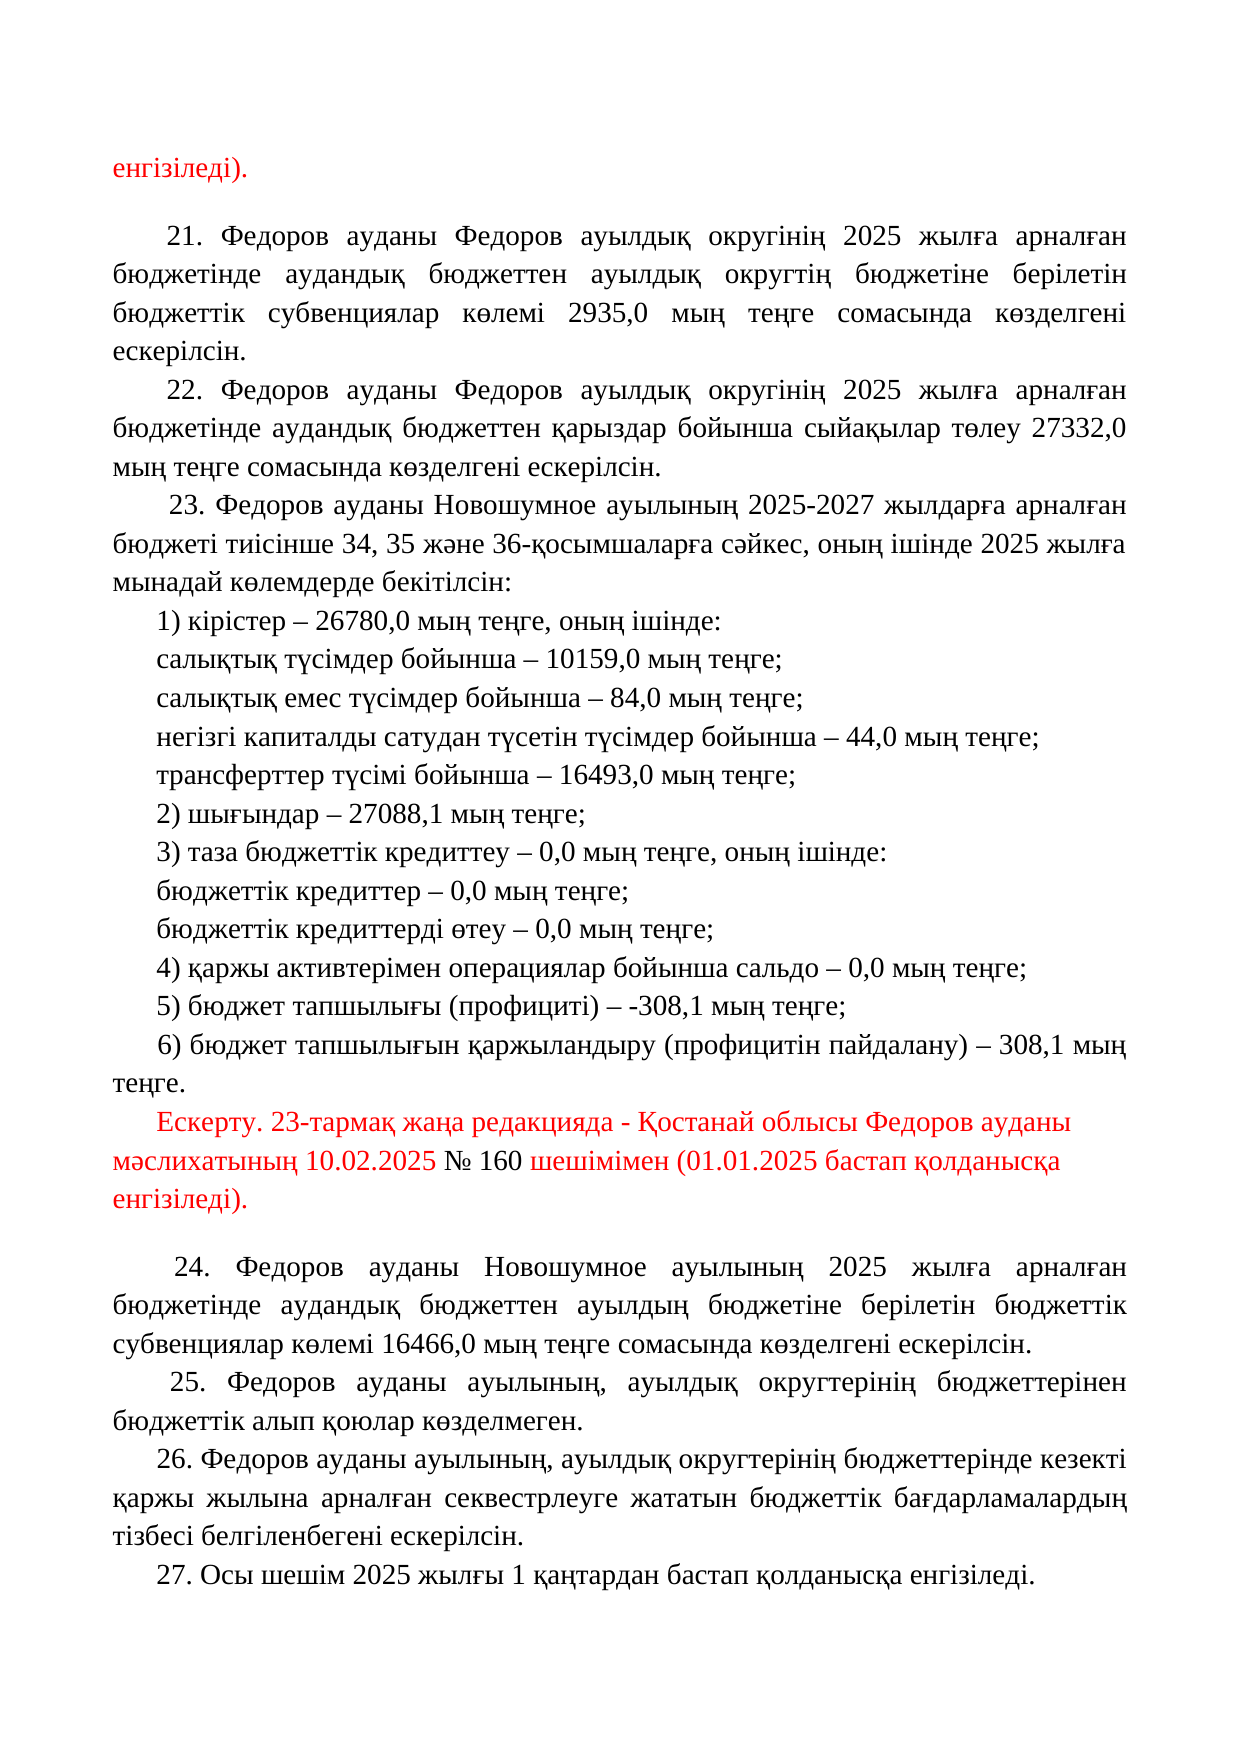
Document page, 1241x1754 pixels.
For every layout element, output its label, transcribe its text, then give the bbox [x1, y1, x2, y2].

text 6) бюджет тапшылығын қаржыландыру (профицитін пайдалану) – 308,1 мың теңге. [112, 1027, 1128, 1099]
text 24. Федоров ауданы Новошумное ауылының 2025 жылға арналған бюджетінде аудандық бюджеттен ауылдың бюджетіне берілетін бюджеттік субвенциялар көлемі 16466,0 мың теңге сомасында көзделгені ескерілсін. [112, 1249, 1128, 1359]
text 21. Федоров ауданы Федоров ауылдық округінің 2025 жылға арналған бюджетінде аудандық бюджеттен ауылдық округтің бюджетіне берілетін бюджеттік субвенциялар көлемі 2935,0 мың теңге сомасында көзделгені ескерілсін. [112, 218, 1128, 367]
text 25. Федоров ауданы ауылының, ауылдық округтерінің бюджеттерінен бюджеттік алып қоюлар көзделмеген. [112, 1364, 1128, 1436]
text 27. Осы шешім 2025 жылғы 1 қаңтардан бастап қолданысқа енгізіледі. [112, 1557, 1128, 1591]
text Ескерту. 23-тармақ жаңа редакцияда - Қостанай облысы Федоров ауданы мәслихатының 10.02.2025 № 160 шешімімен (01.01.2025 бастап қолданысқа енгізіледі). [112, 1104, 1128, 1245]
text 5) бюджет тапшылығы (профициті) – -308,1 мың теңге; [112, 988, 1128, 1022]
text 23. Федоров ауданы Новошумное ауылының 2025-2027 жылдарға арналған бюджеті тиісінше 34, 35 және 36-қосымшаларға сәйкес, оның ішінде 2025 жылға мынадай көлемдерде бекітілсін: [112, 487, 1128, 598]
text негізгі капиталды сатудан түсетін түсімдер бойынша – 44,0 мың теңге; [112, 719, 1128, 752]
text бюджеттік кредиттер – 0,0 мың теңге; [112, 873, 1128, 906]
text салықтық емес түсімдер бойынша – 84,0 мың теңге; [112, 680, 1128, 714]
text салықтық түсімдер бойынша – 10159,0 мың теңге; [112, 642, 1128, 675]
text 22. Федоров ауданы Федоров ауылдық округінің 2025 жылға арналған бюджетінде аудандық бюджеттен қарыздар бойынша сыйақылар төлеу 27332,0 мың теңге сомасында көзделгені ескерілсін. [112, 372, 1128, 482]
text 1) кірістер – 26780,0 мың теңге, оның ішінде: [112, 603, 1128, 637]
text 4) қаржы активтерімен операциялар бойынша сальдо – 0,0 мың теңге; [112, 950, 1128, 983]
text 26. Федоров ауданы ауылының, ауылдық округтерінің бюджеттерінде кезекті қаржы жылына арналған секвестрлеуге жататын бюджеттік бағдарламалардың тізбесі белгіленбегені ескерілсін. [112, 1441, 1128, 1552]
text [112, 150, 1128, 214]
text бюджеттік кредиттерді өтеу – 0,0 мың теңге; [112, 911, 1128, 945]
text 2) шығындар – 27088,1 мың теңге; [112, 796, 1128, 829]
text трансферттер түсімі бойынша – 16493,0 мың теңге; [112, 757, 1128, 791]
text 3) таза бюджеттік кредиттеу – 0,0 мың теңге, оның ішінде: [112, 834, 1128, 868]
